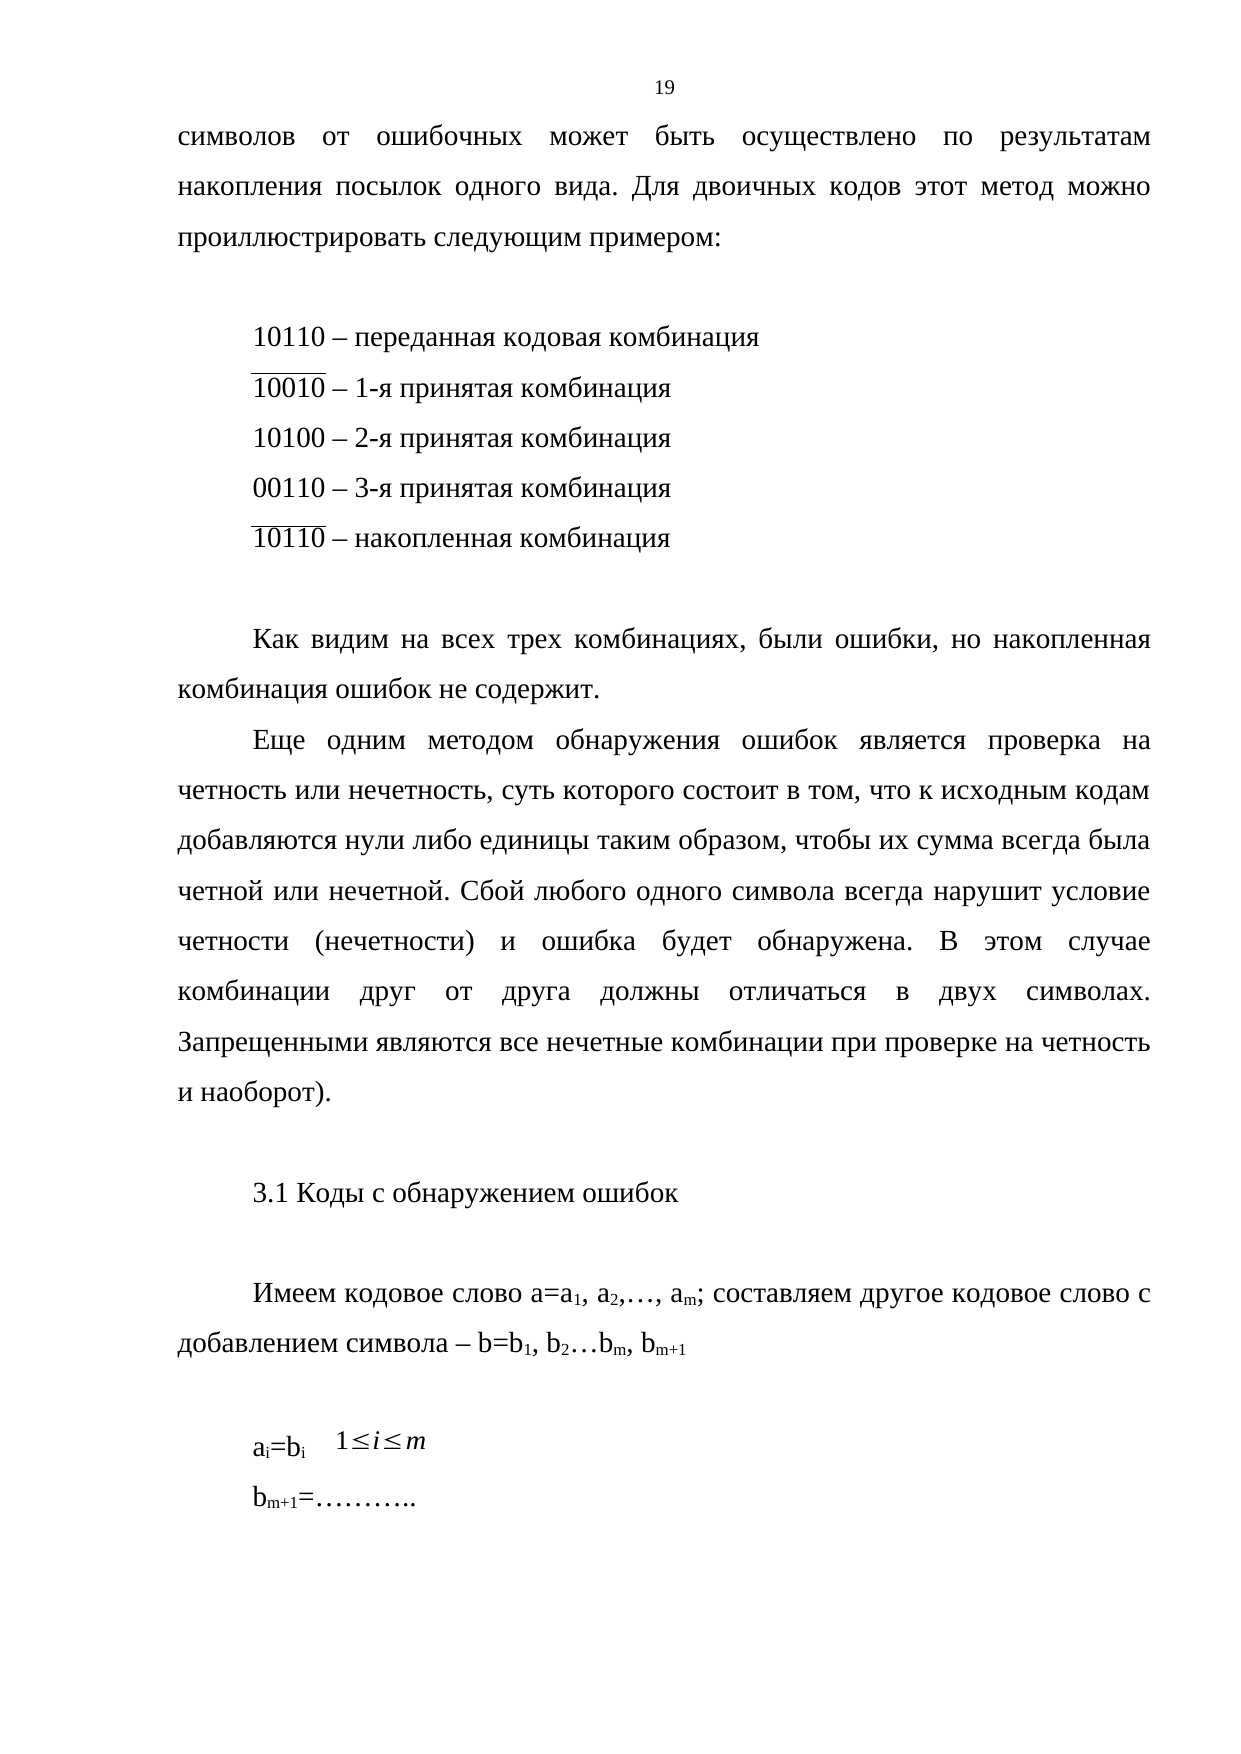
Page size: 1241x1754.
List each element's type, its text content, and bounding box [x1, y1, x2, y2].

text 10010 – 1-я принятая комбинация [177, 370, 1152, 403]
text 10110 – переданная кодовая комбинация [177, 319, 1152, 353]
text 3.1 Коды с обнаружением ошибок [177, 1175, 1152, 1208]
text Имеем кодовое слово а=а1, а2,…, аm; составляем другое кодовое слово с добавлением символа – b=b1, b2…bm, bm+1 [177, 1275, 1152, 1359]
text 00110 – 3-я принятая комбинация [177, 470, 1152, 504]
text Как видим на всех трех комбинациях, были ошибки, но накопленная комбинация ошибок не содержит. [177, 621, 1152, 705]
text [177, 118, 1152, 252]
text Еще одним методом обнаружения ошибок является проверка на четность или нечетность, суть которого состоит в том, что к исходным кодам добавляются нули либо единицы таким образом, чтобы их сумма всегда была четной или нечетной. Сбой любого одного символа всегда нарушит условие четности (нечетности) и ошибка будет обнаружена. В этом случае комбинации друг от друга должны отличаться в двух символах. Запрещенными являются все нечетные комбинации при проверке на четность и наоборот). [177, 722, 1152, 1108]
text bm+1=……….. [177, 1479, 1152, 1512]
text 10100 – 2-я принятая комбинация [177, 420, 1152, 453]
text 10110 – накопленная комбинация [177, 521, 1152, 554]
text ai=bi [177, 1426, 1152, 1462]
